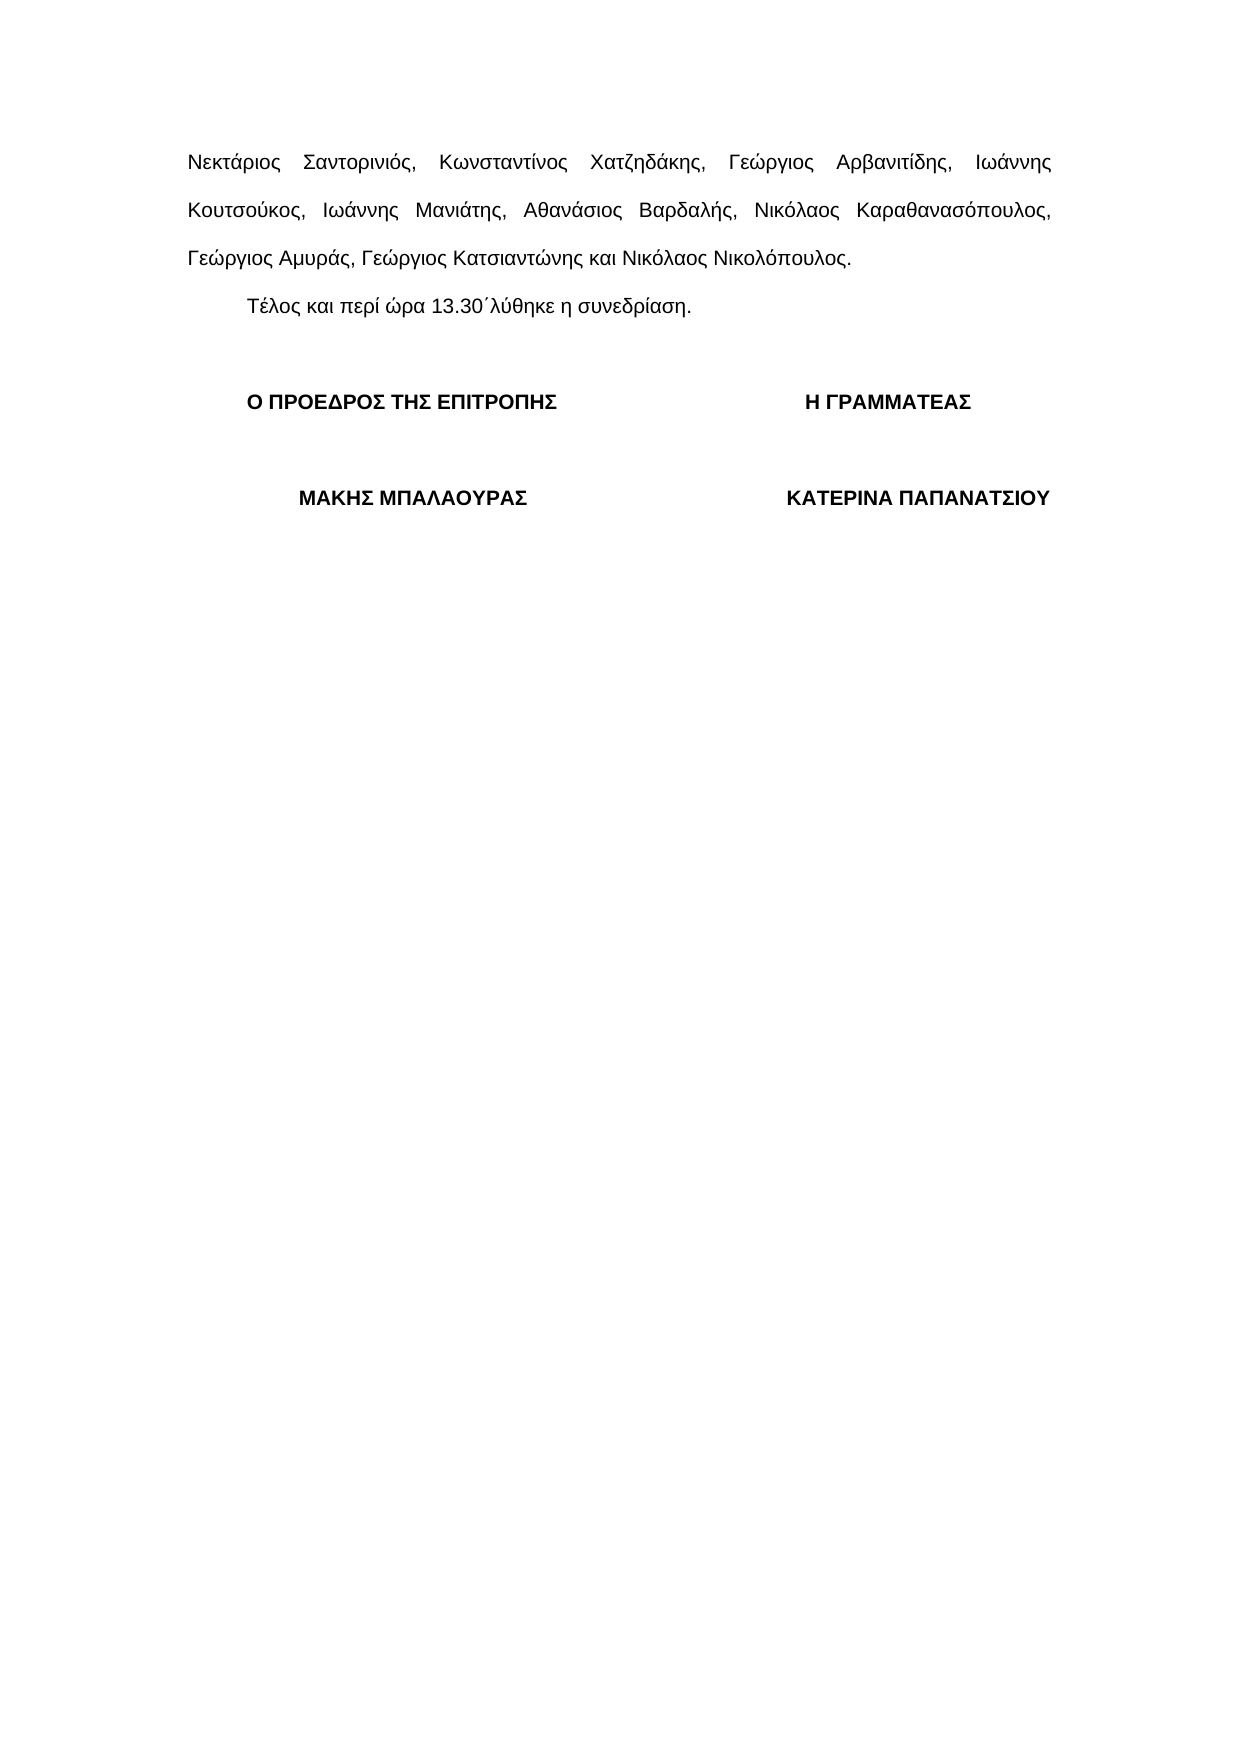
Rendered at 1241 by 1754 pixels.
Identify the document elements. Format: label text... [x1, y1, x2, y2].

text Ο ΠΡΟΕΔΡΟΣ ΤΗΣ ΕΠΙΤΡΟΠΗΣ Η ΓΡΑΜΜΑΤΕΑΣ [187, 389, 1053, 413]
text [187, 150, 1053, 270]
text Τέλος και περί ώρα 13.30΄λύθηκε η συνεδρίαση. [187, 294, 1053, 318]
text ΜΑΚΗΣ ΜΠΑΛΑΟΥΡΑΣ ΚΑΤΕΡΙΝΑ ΠΑΠΑΝΑΤΣΙΟΥ [187, 485, 1053, 509]
